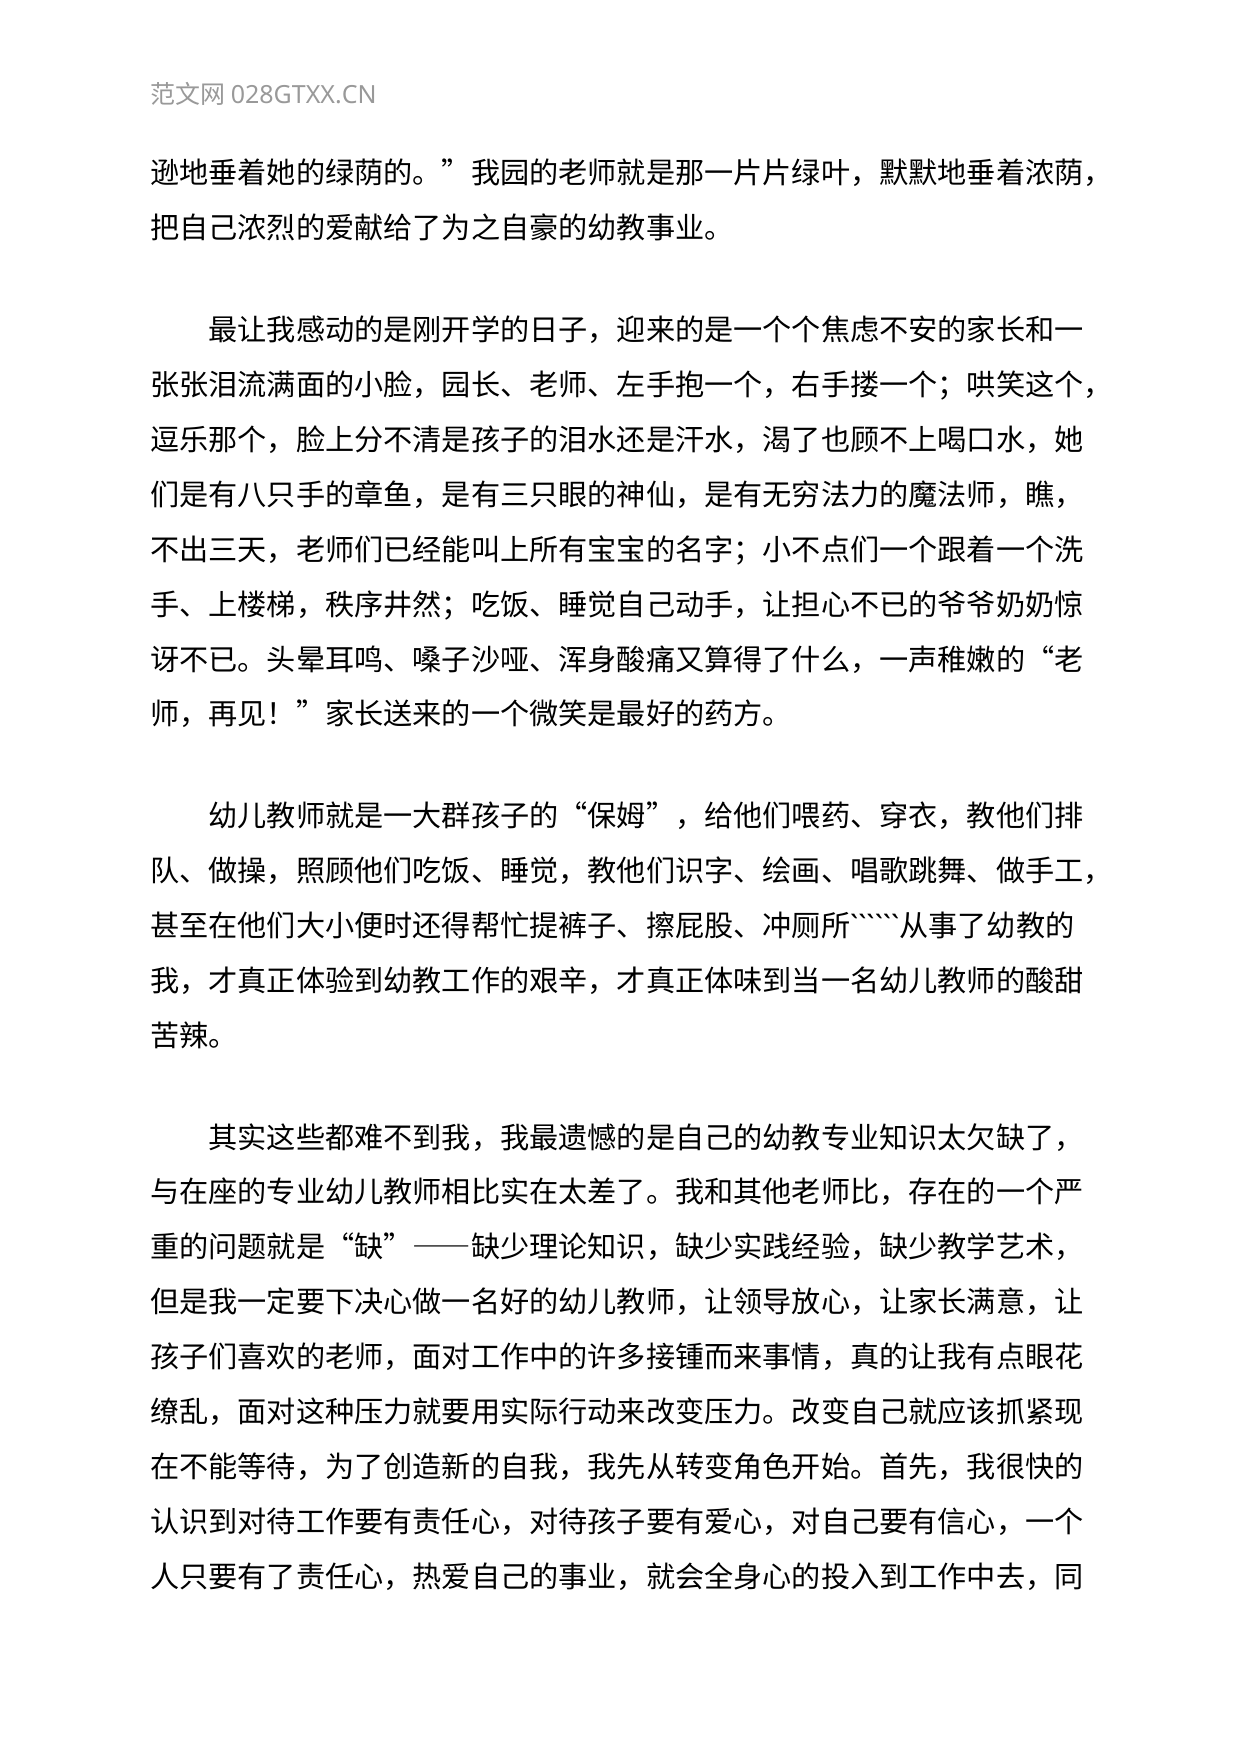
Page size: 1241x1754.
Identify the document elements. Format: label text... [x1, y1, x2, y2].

text 最让我感动的是刚开学的日子，迎来的是一个个焦虑不安的家长和一张张泪流满面的小脸，园长、老师、左手抱一个，右手搂一个；哄笑这个，逗乐那个，脸上分不清是孩子的泪水还是汗水，渴了也顾不上喝口水，她们是有八只手的章鱼，是有三只眼的神仙，是有无穷法力的魔法师，瞧，不出三天，老师们已经能叫上所有宝宝的名字；小不点们一个跟着一个洗手、上楼梯，秩序井然；吃饭、睡觉自己动手，让担心不已的爷爷奶奶惊讶不已。头晕耳鸣、嗓子沙哑、浑身酸痛又算得了什么，一声稚嫩的“老师，再见！”家长送来的一个微笑是最好的药方。 [150, 307, 1090, 733]
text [150, 1114, 1090, 1596]
text 幼儿教师就是一大群孩子的“保姆”，给他们喂药、穿衣，教他们排队、做操，照顾他们吃饭、睡觉，教他们识字、绘画、唱歌跳舞、做手工，甚至在他们大小便时还得帮忙提裤子、擦屁股、冲厕所``````从事了幼教的我，才真正体验到幼教工作的艰辛，才真正体味到当一名幼儿教师的酸甜苦辣。 [150, 793, 1090, 1055]
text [150, 150, 1090, 247]
